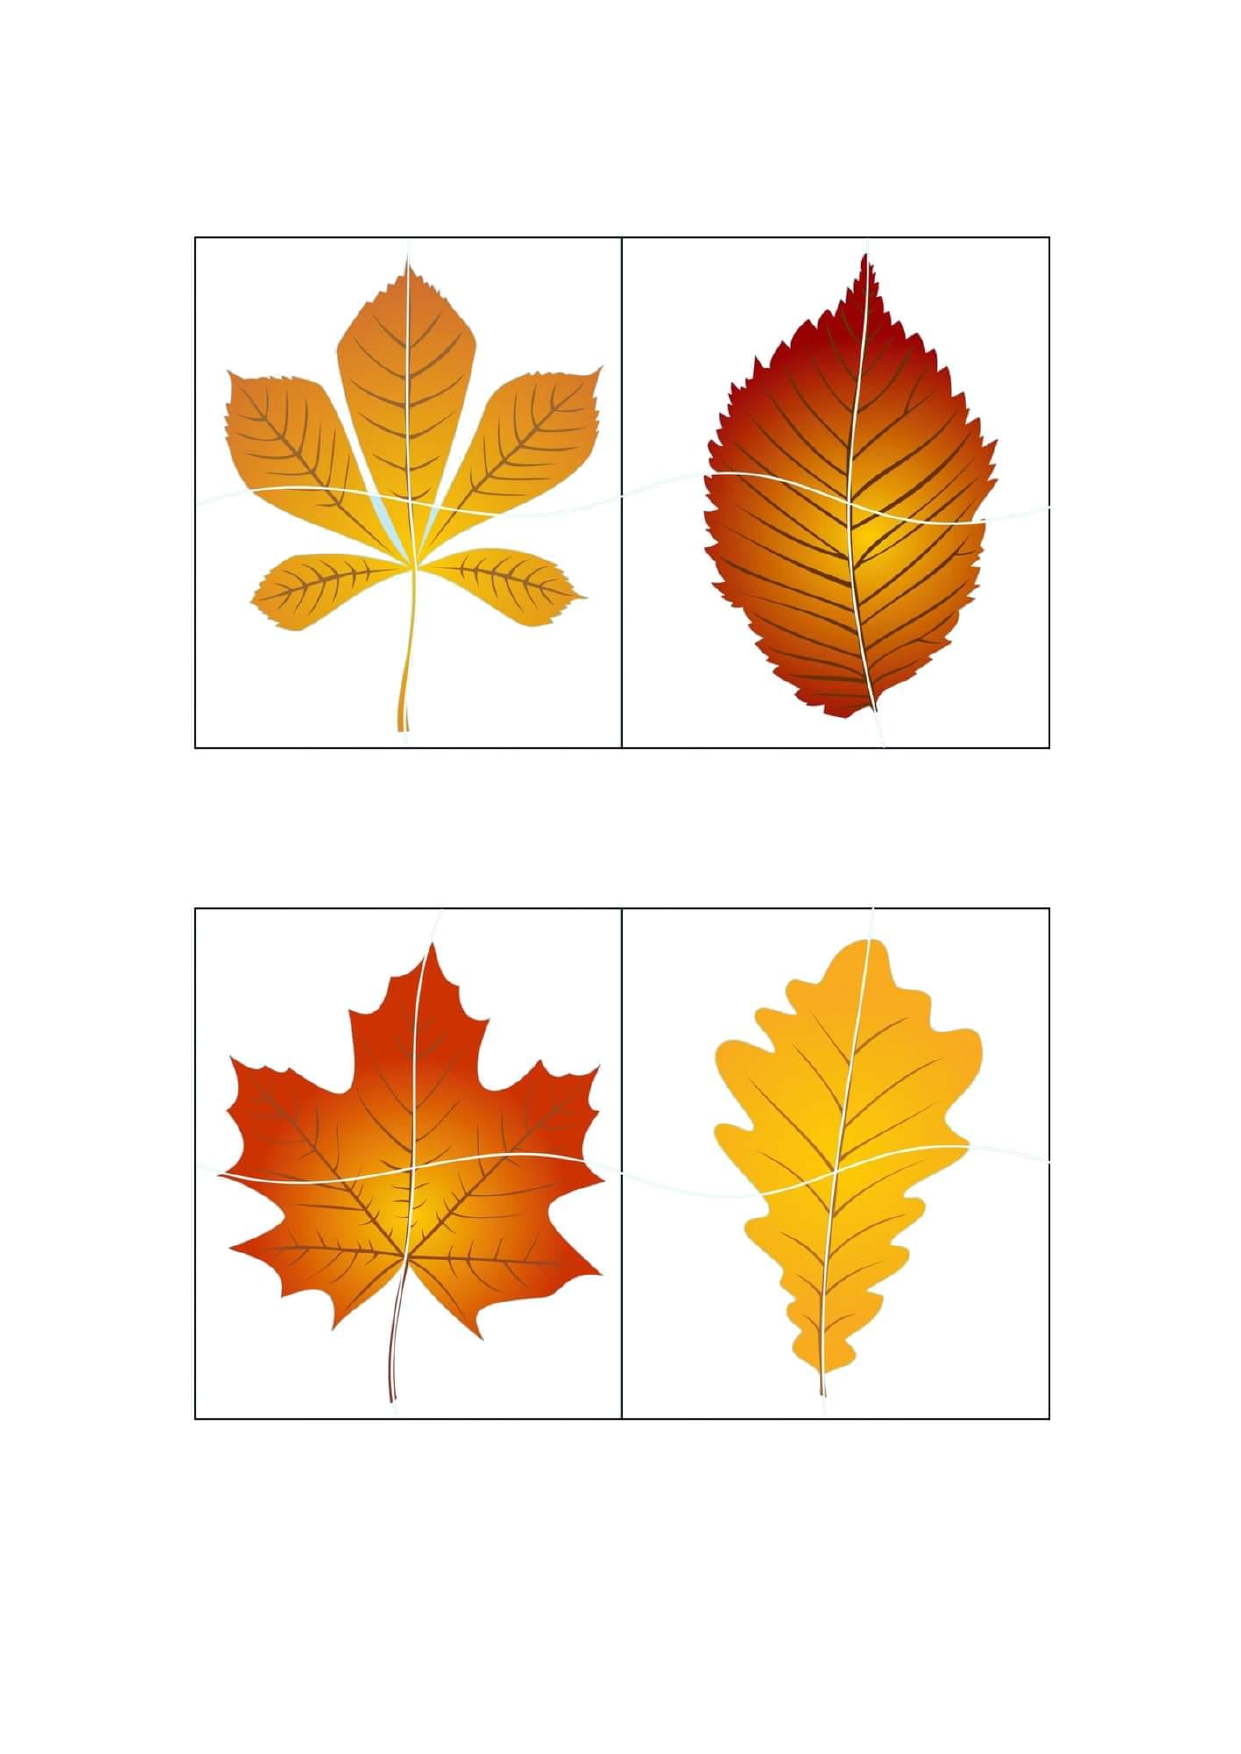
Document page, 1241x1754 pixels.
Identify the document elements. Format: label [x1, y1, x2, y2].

picture [147, 818, 1093, 1488]
picture [147, 147, 1093, 817]
